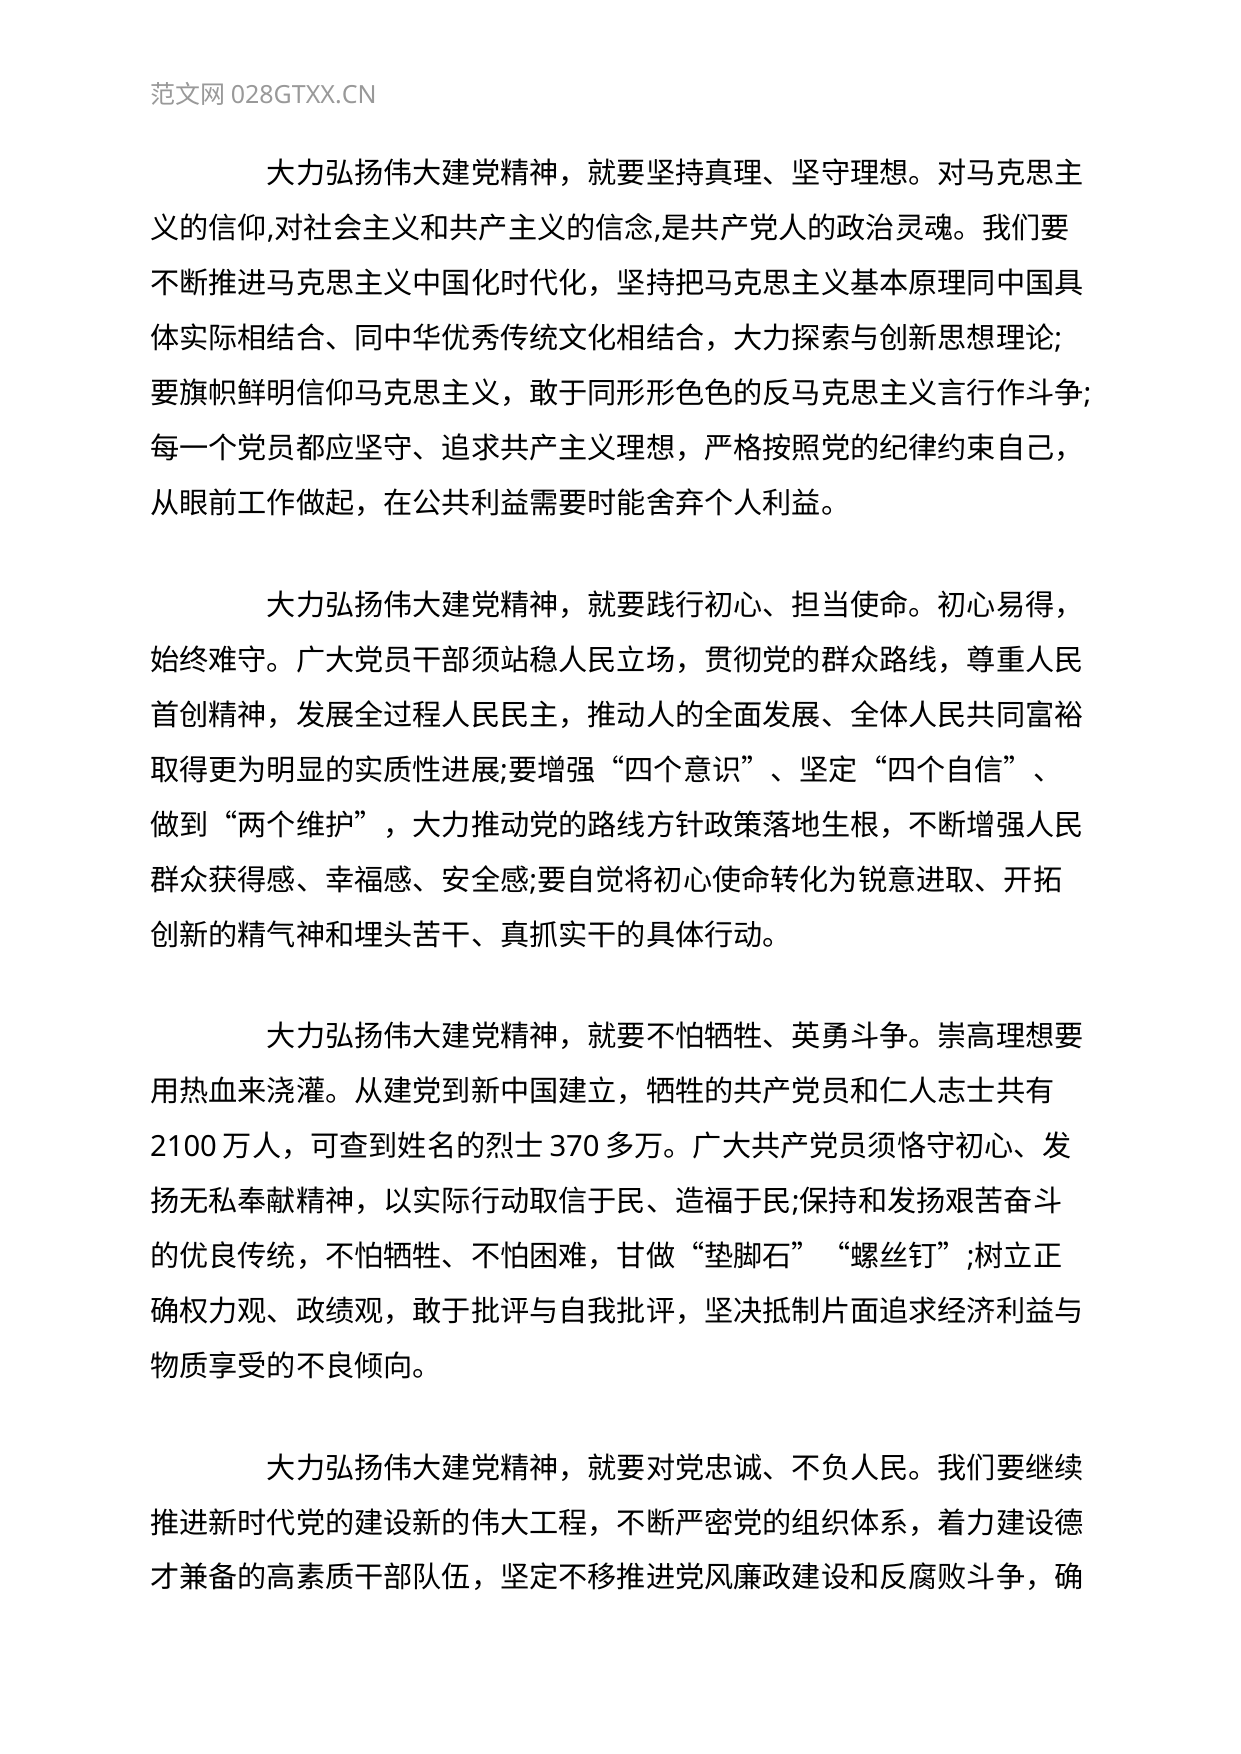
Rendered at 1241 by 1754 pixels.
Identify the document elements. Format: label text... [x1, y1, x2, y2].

text 大力弘扬伟大建党精神，就要坚持真理、坚守理想。对马克思主义的信仰,对社会主义和共产主义的信念,是共产党人的政治灵魂。我们要不断推进马克思主义中国化时代化，坚持把马克思主义基本原理同中国具体实际相结合、同中华优秀传统文化相结合，大力探索与创新思想理论;要旗帜鲜明信仰马克思主义，敢于同形形色色的反马克思主义言行作斗争;每一个党员都应坚守、追求共产主义理想，严格按照党的纪律约束自己，从眼前工作做起，在公共利益需要时能舍弃个人利益。 [150, 150, 1090, 522]
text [150, 1444, 1090, 1596]
text 大力弘扬伟大建党精神，就要不怕牺牲、英勇斗争。崇高理想要用热血来浇灌。从建党到新中国建立，牺牲的共产党员和仁人志士共有2100万人，可查到姓名的烈士370多万。广大共产党员须恪守初心、发扬无私奉献精神，以实际行动取信于民、造福于民;保持和发扬艰苦奋斗的优良传统，不怕牺牲、不怕困难，甘做“垫脚石”“螺丝钉”;树立正确权力观、政绩观，敢于批评与自我批评，坚决抵制片面追求经济利益与物质享受的不良倾向。 [150, 1013, 1090, 1385]
text 大力弘扬伟大建党精神，就要践行初心、担当使命。初心易得，始终难守。广大党员干部须站稳人民立场，贯彻党的群众路线，尊重人民首创精神，发展全过程人民民主，推动人的全面发展、全体人民共同富裕取得更为明显的实质性进展;要增强“四个意识”、坚定“四个自信”、做到“两个维护”，大力推动党的路线方针政策落地生根，不断增强人民群众获得感、幸福感、安全感;要自觉将初心使命转化为锐意进取、开拓创新的精气神和埋头苦干、真抓实干的具体行动。 [150, 581, 1090, 953]
